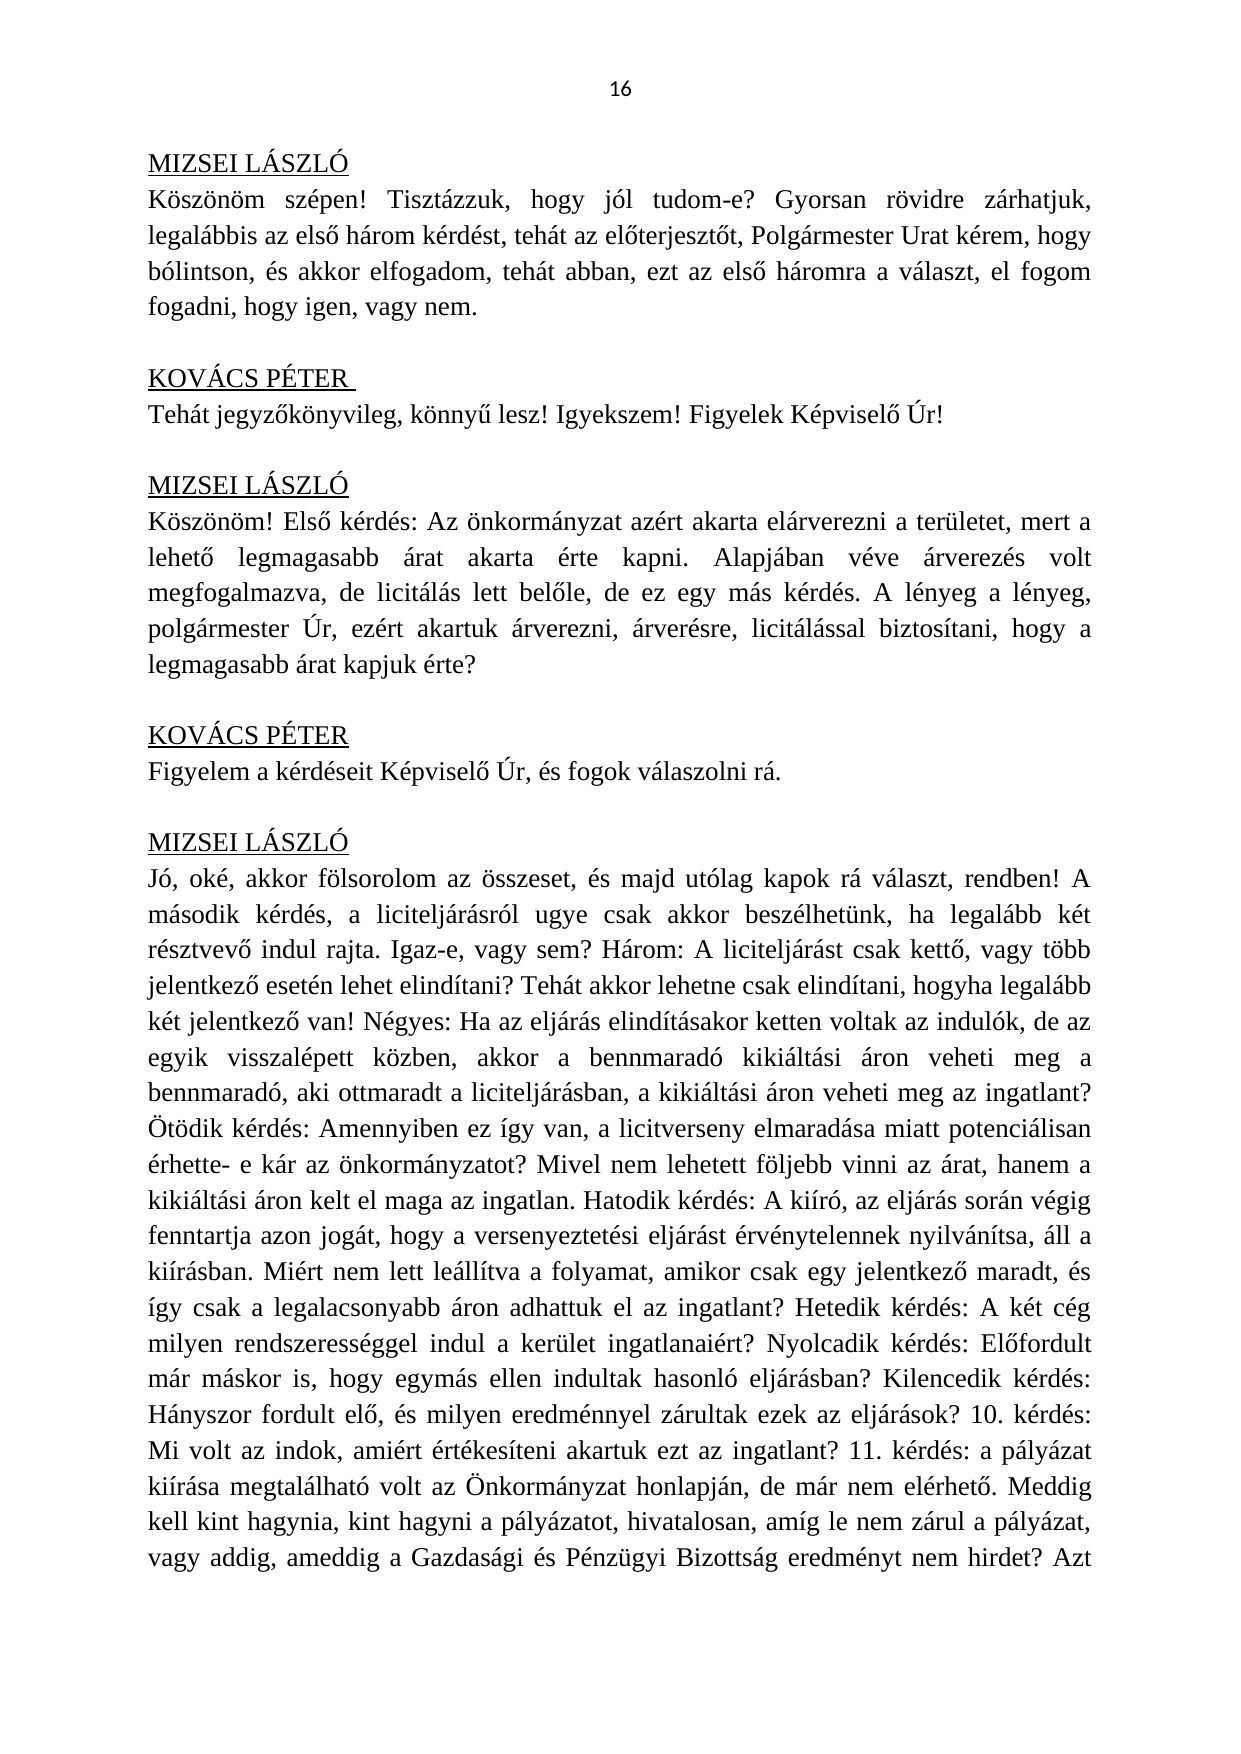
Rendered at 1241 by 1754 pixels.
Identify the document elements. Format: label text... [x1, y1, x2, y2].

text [148, 862, 1093, 1572]
text KOVÁCS PÉTER [148, 362, 1093, 393]
text Köszönöm! Első kérdés: Az önkormányzat azért akarta elárverezni a területet, mert a lehető legmagasabb árat akarta érte kapni. Alapjában véve árverezés volt megfogalmazva, de licitálás lett belőle, de ez egy más kérdés. A lényeg a lényeg, polgármester Úr, ezért akartuk árverezni, árverésre, licitálással biztosítani, hogy a legmagasabb árat kapjuk érte? [148, 505, 1093, 679]
text KOVÁCS PÉTER [148, 719, 1093, 750]
text Tehát jegyzőkönyvileg, könnyű lesz! Igyekszem! Figyelek Képviselő Úr! [148, 398, 1093, 429]
text MIZSEI LÁSZLÓ [148, 148, 1093, 179]
text MIZSEI LÁSZLÓ [148, 826, 1093, 858]
text MIZSEI LÁSZLÓ [148, 469, 1093, 500]
text Figyelem a kérdéseit Képviselő Úr, és fogok válaszolni rá. [148, 755, 1093, 786]
text Köszönöm szépen! Tisztázzuk, hogy jól tudom-e? Gyorsan rövidre zárhatjuk, legalábbis az első három kérdést, tehát az előterjesztőt, Polgármester Urat kérem, hogy bólintson, és akkor elfogadom, tehát abban, ezt az első háromra a választ, el fogom fogadni, hogy igen, vagy nem. [148, 183, 1093, 322]
